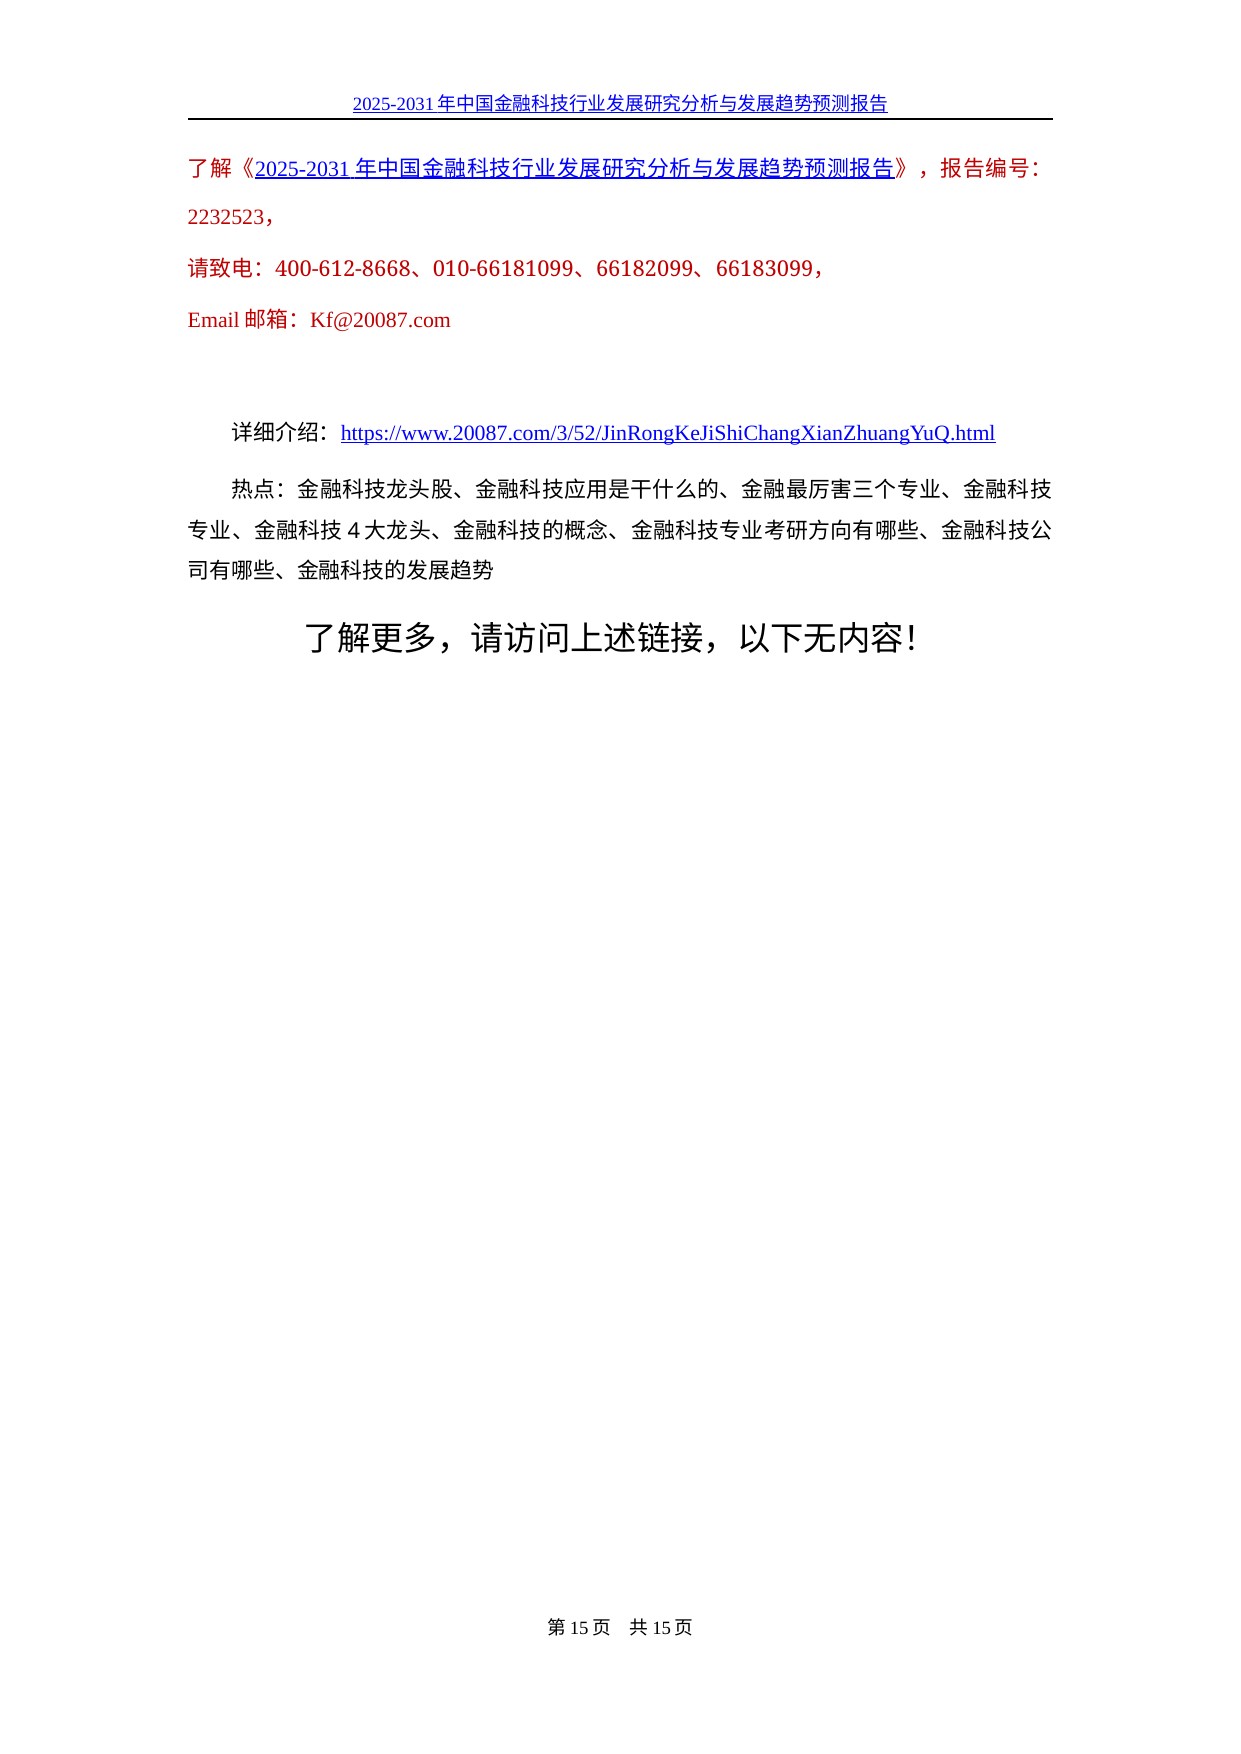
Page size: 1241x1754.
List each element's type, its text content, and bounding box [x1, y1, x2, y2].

text 请致电：400-612-8668、010-66181099、66182099、66183099， [187, 251, 1053, 283]
text 热点：金融科技龙头股、金融科技应用是干什么的、金融最厉害三个专业、金融科技专业、金融科技4大龙头、金融科技的概念、金融科技专业考研方向有哪些、金融科技公司有哪些、金融科技的发展趋势 [187, 472, 1053, 585]
text 详细介绍：https://www.20087.com/3/52/JinRongKeJiShiChangXianZhuangYuQ.html [187, 415, 1053, 447]
text Email邮箱：Kf@20087.com [187, 302, 1053, 334]
title 了解更多，请访问上述链接，以下无内容！ [187, 603, 1053, 668]
text 了解《2025-2031年中国金融科技行业发展研究分析与发展趋势预测报告》，报告编号：2232523， [187, 150, 1053, 231]
